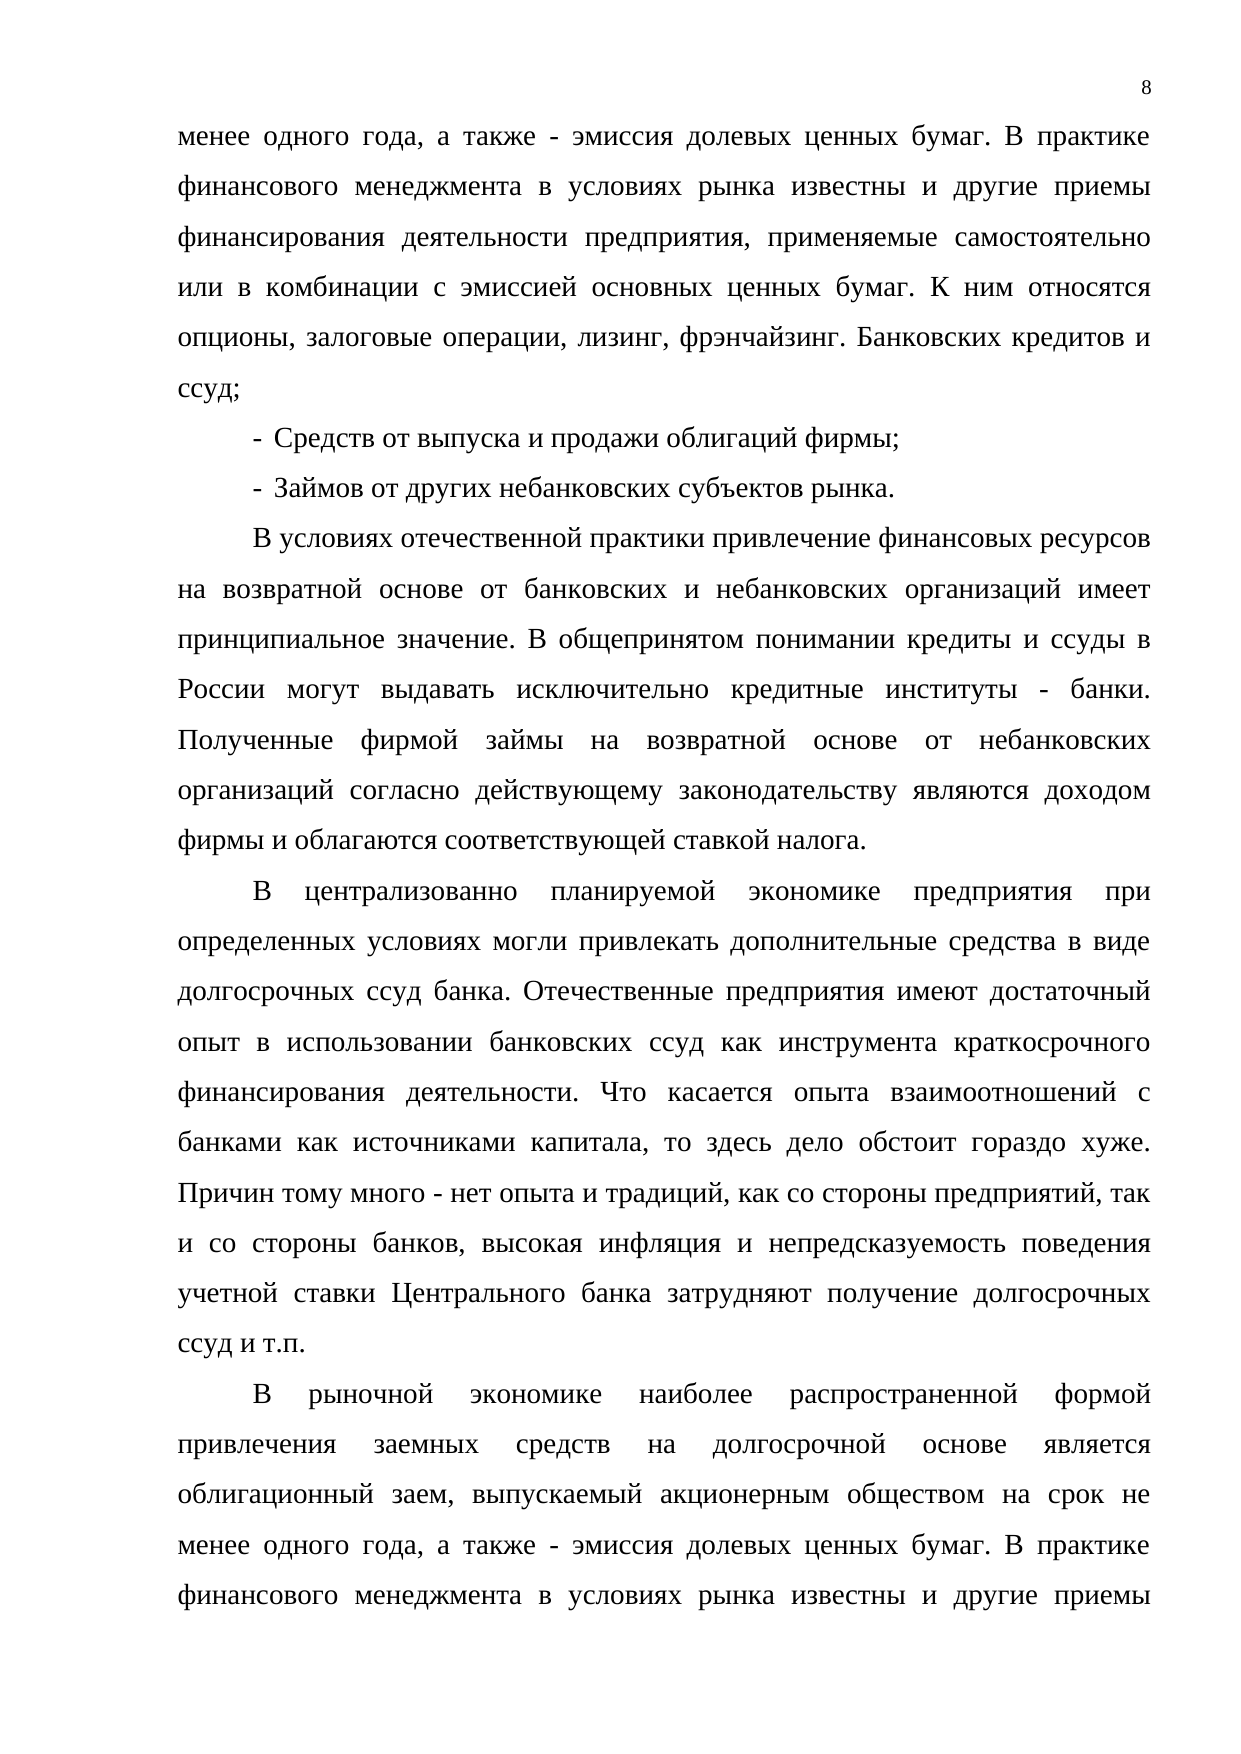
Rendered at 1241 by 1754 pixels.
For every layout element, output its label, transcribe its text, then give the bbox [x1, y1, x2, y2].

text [177, 1376, 1152, 1611]
list Средств от выпуска и продажи облигаций фирмы; [177, 420, 1152, 453]
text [177, 118, 1152, 403]
text В условиях отечественной практики привлечение финансовых ресурсов на возвратной основе от банковских и небанковских организаций имеет принципиальное значение. В общепринятом понимании кредиты и ссуды в России могут выдавать исключительно кредитные институты - банки. Полученные фирмой займы на возвратной основе от небанковских организаций согласно действующему законодательству являются доходом фирмы и облагаются соответствующей ставкой налога. [177, 521, 1152, 856]
list Займов от других небанковских субъектов рынка. [177, 470, 1152, 504]
text В централизованно планируемой экономике предприятия при определенных условиях могли привлекать дополнительные средства в виде долгосрочных ссуд банка. Отечественные предприятия имеют достаточный опыт в использовании банковских ссуд как инструмента краткосрочного финансирования деятельности. Что касается опыта взаимоотношений с банками как источниками капитала, то здесь дело обстоит гораздо хуже. Причин тому много - нет опыта и традиций, как со стороны предприятий, так и со стороны банков, высокая инфляция и непредсказуемость поведения учетной ставки Центрального банка затрудняют получение долгосрочных ссуд и т.п. [177, 873, 1152, 1359]
